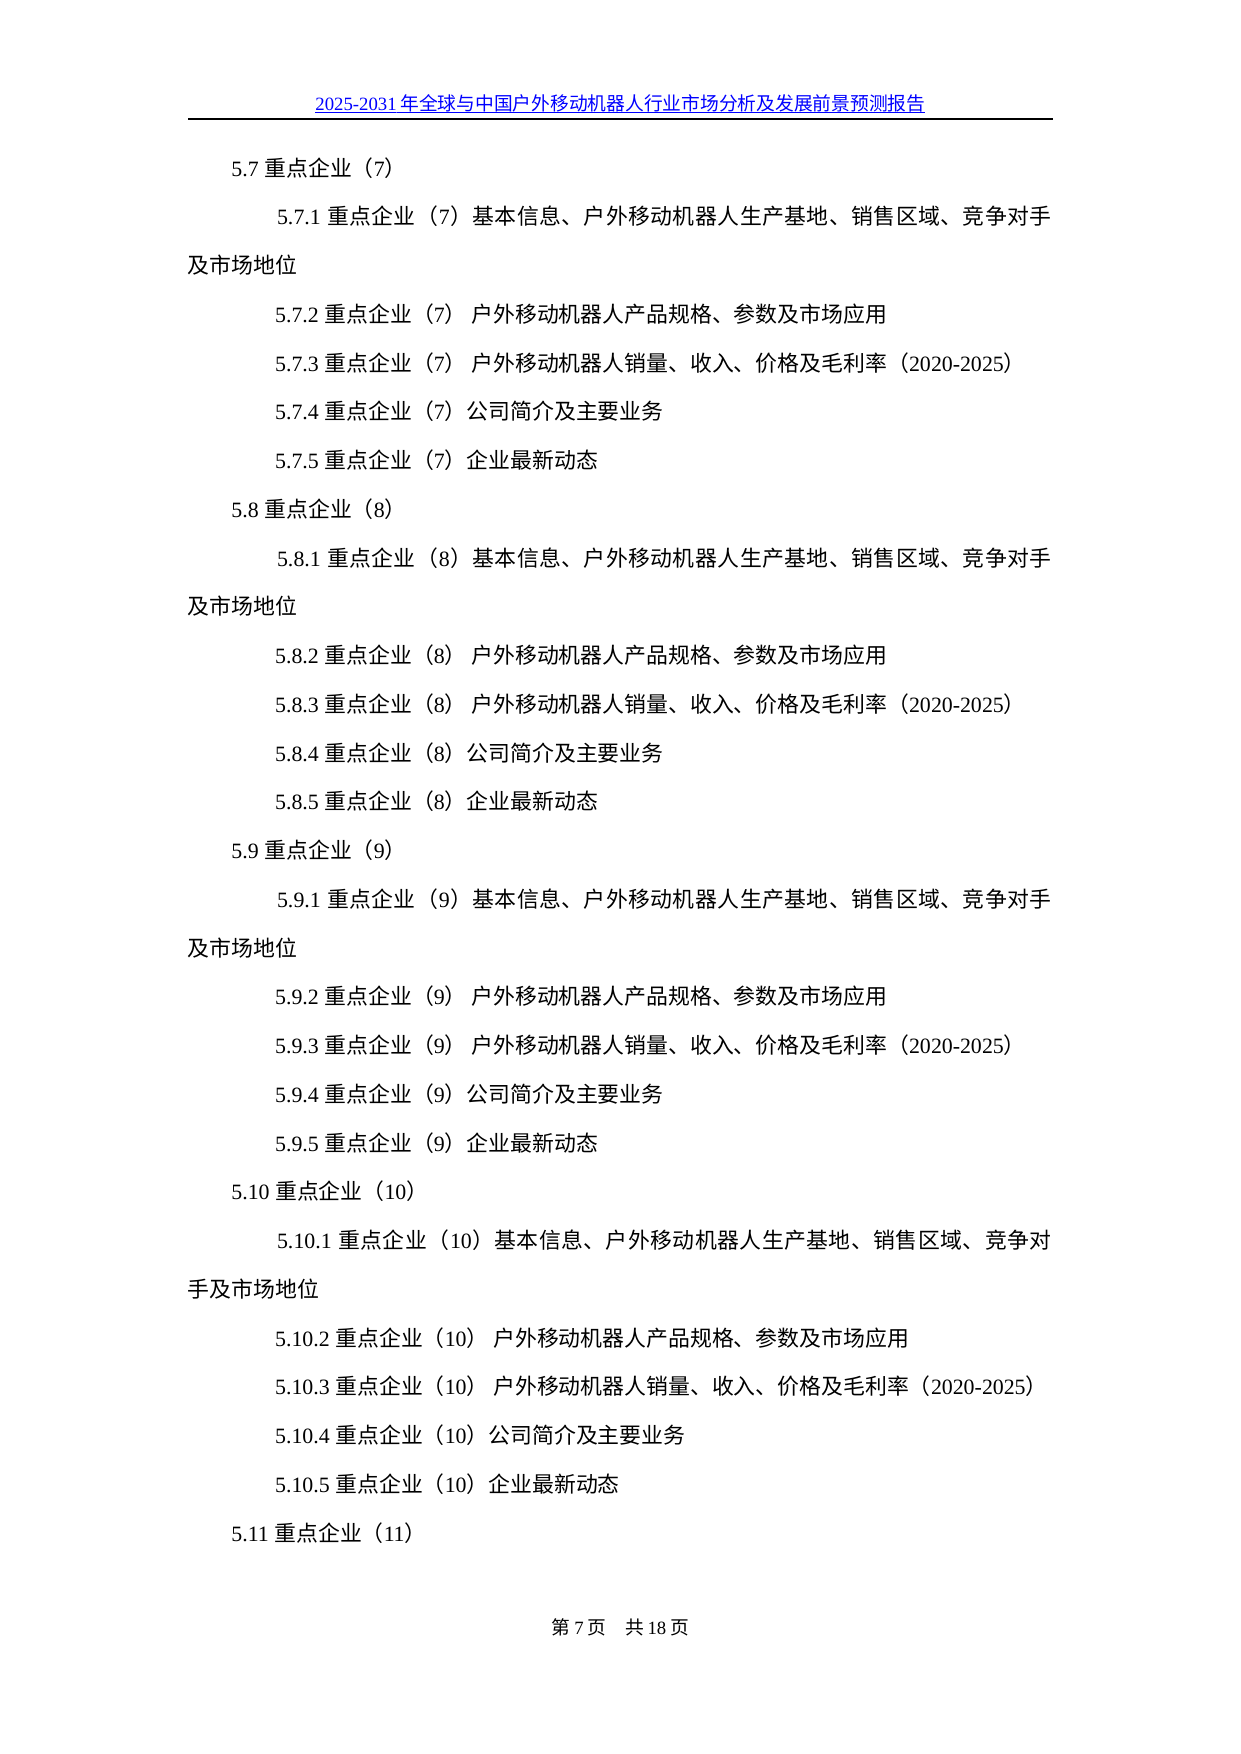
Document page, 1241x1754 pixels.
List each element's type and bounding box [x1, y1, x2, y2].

text [187, 150, 1053, 1548]
